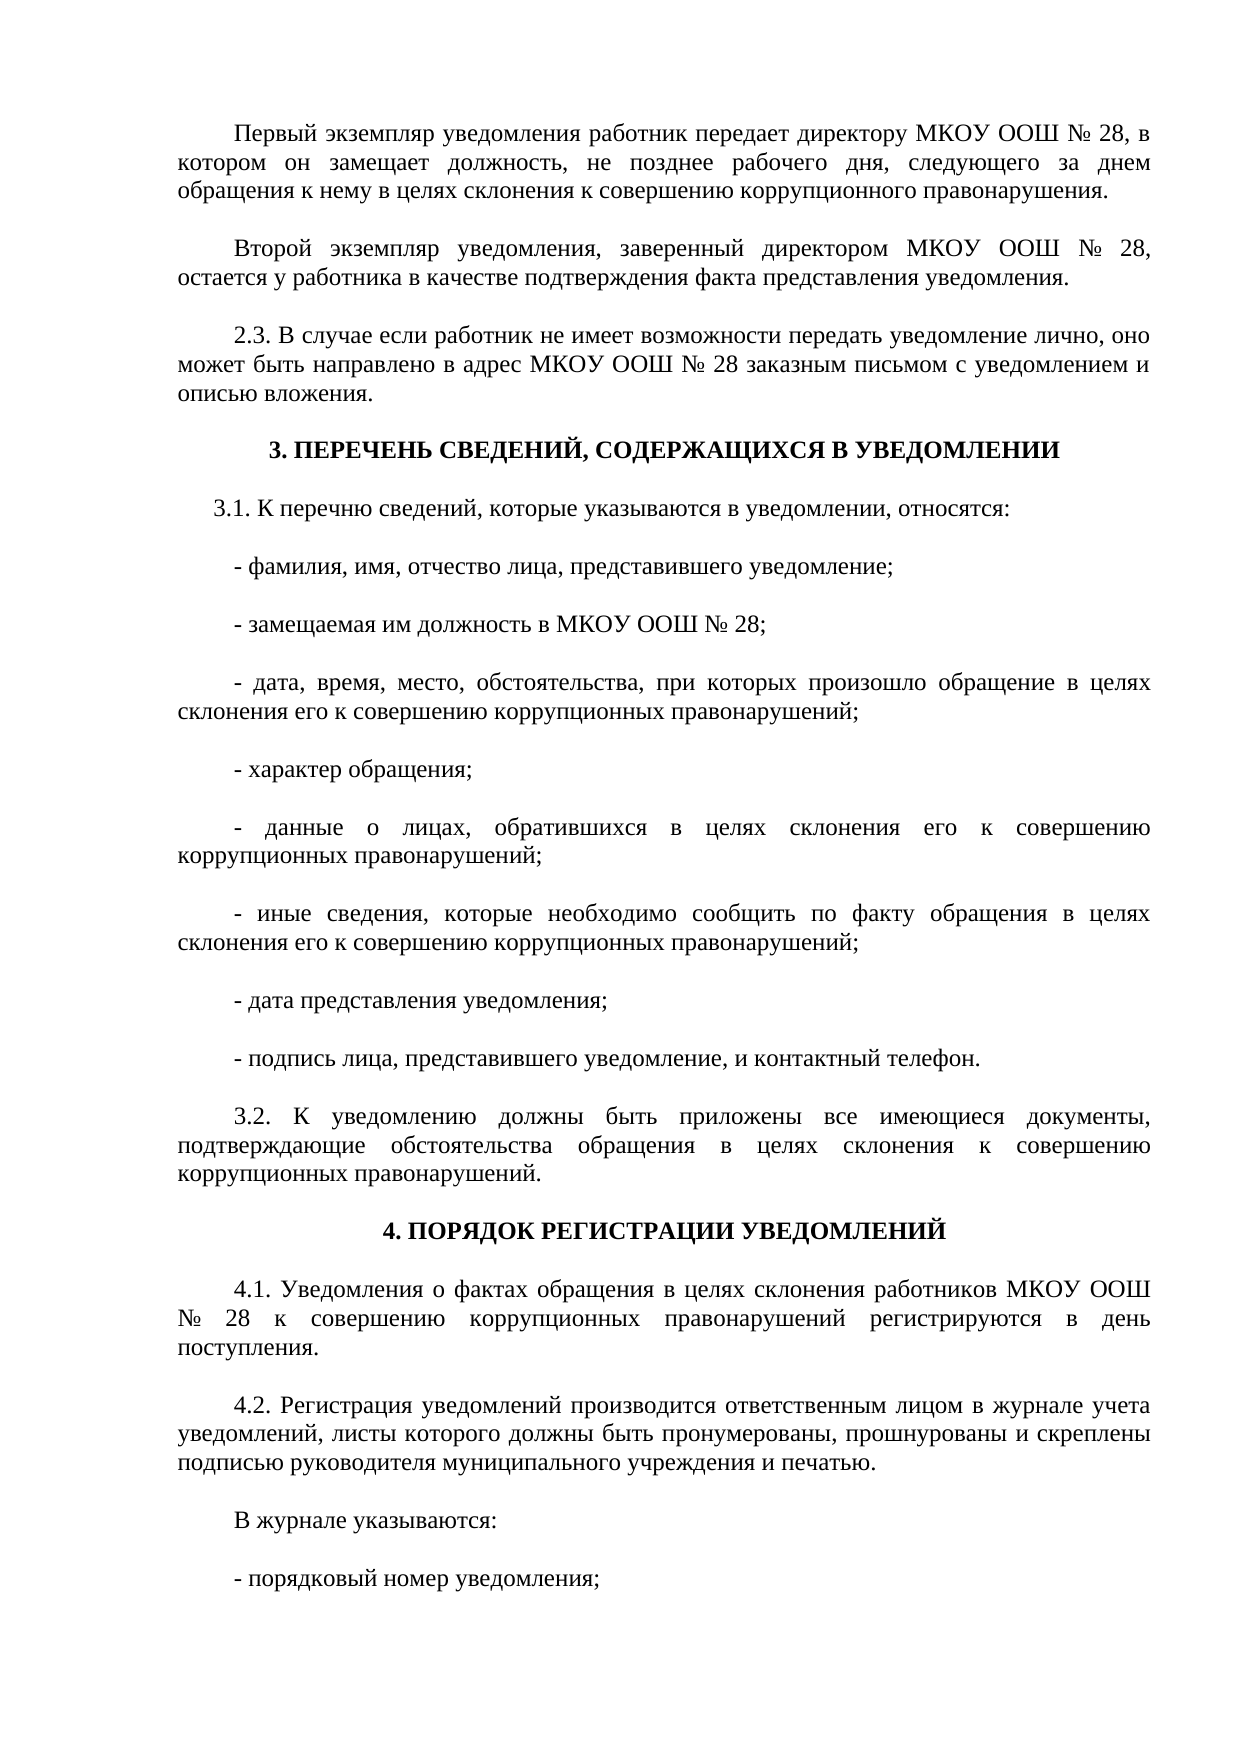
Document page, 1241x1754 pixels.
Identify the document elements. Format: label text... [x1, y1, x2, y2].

text 4.2. Регистрация уведомлений производится ответственным лицом в журнале учета уведомлений, листы которого должны быть пронумерованы, прошнурованы и скреплены подписью руководителя муниципального учреждения и печатью. [177, 1390, 1152, 1476]
text Первый экземпляр уведомления работник передает директору МКОУ ООШ № 28, в котором он замещает должность, не позднее рабочего дня, следующего за днем обращения к нему в целях склонения к совершению коррупционного правонарушения. [177, 118, 1152, 204]
text - данные о лицах, обратившихся в целях склонения его к совершению коррупционных правонарушений; [177, 812, 1152, 869]
text 3.2. К уведомлению должны быть приложены все имеющиеся документы, подтверждающие обстоятельства обращения в целях склонения к совершению коррупционных правонарушений. [177, 1101, 1152, 1187]
text - характер обращения; [177, 754, 1152, 783]
text - иные сведения, которые необходимо сообщить по факту обращения в целях склонения его к совершению коррупционных правонарушений; [177, 898, 1152, 956]
text 3.1. К перечню сведений, которые указываются в уведомлении, относятся: [177, 493, 1152, 522]
text - дата представления уведомления; [177, 985, 1152, 1014]
text - подпись лица, представившего уведомление, и контактный телефон. [177, 1043, 1152, 1072]
text 4.1. Уведомления о фактах обращения в целях склонения работников МКОУ ООШ № 28 к совершению коррупционных правонарушений регистрируются в день поступления. [177, 1274, 1152, 1361]
text - дата, время, место, обстоятельства, при которых произошло обращение в целях склонения его к совершению коррупционных правонарушений; [177, 667, 1152, 725]
text 2.3. В случае если работник не имеет возможности передать уведомление лично, оно может быть направлено в адрес МКОУ ООШ № 28 заказным письмом с уведомлением и описью вложения. [177, 320, 1152, 406]
text - фамилия, имя, отчество лица, представившего уведомление; [177, 551, 1152, 580]
text Второй экземпляр уведомления, заверенный директором МКОУ ООШ № 28, остается у работника в качестве подтверждения факта представления уведомления. [177, 233, 1152, 291]
text - замещаемая им должность в МКОУ ООШ № 28; [177, 609, 1152, 638]
text В журнале указываются: [177, 1505, 1152, 1534]
text 4. ПОРЯДОК РЕГИСТРАЦИИ УВЕДОМЛЕНИЙ [177, 1216, 1152, 1245]
text 3. ПЕРЕЧЕНЬ СВЕДЕНИЙ, СОДЕРЖАЩИХСЯ В УВЕДОМЛЕНИИ [177, 436, 1152, 464]
text - порядковый номер уведомления; [177, 1563, 1152, 1592]
